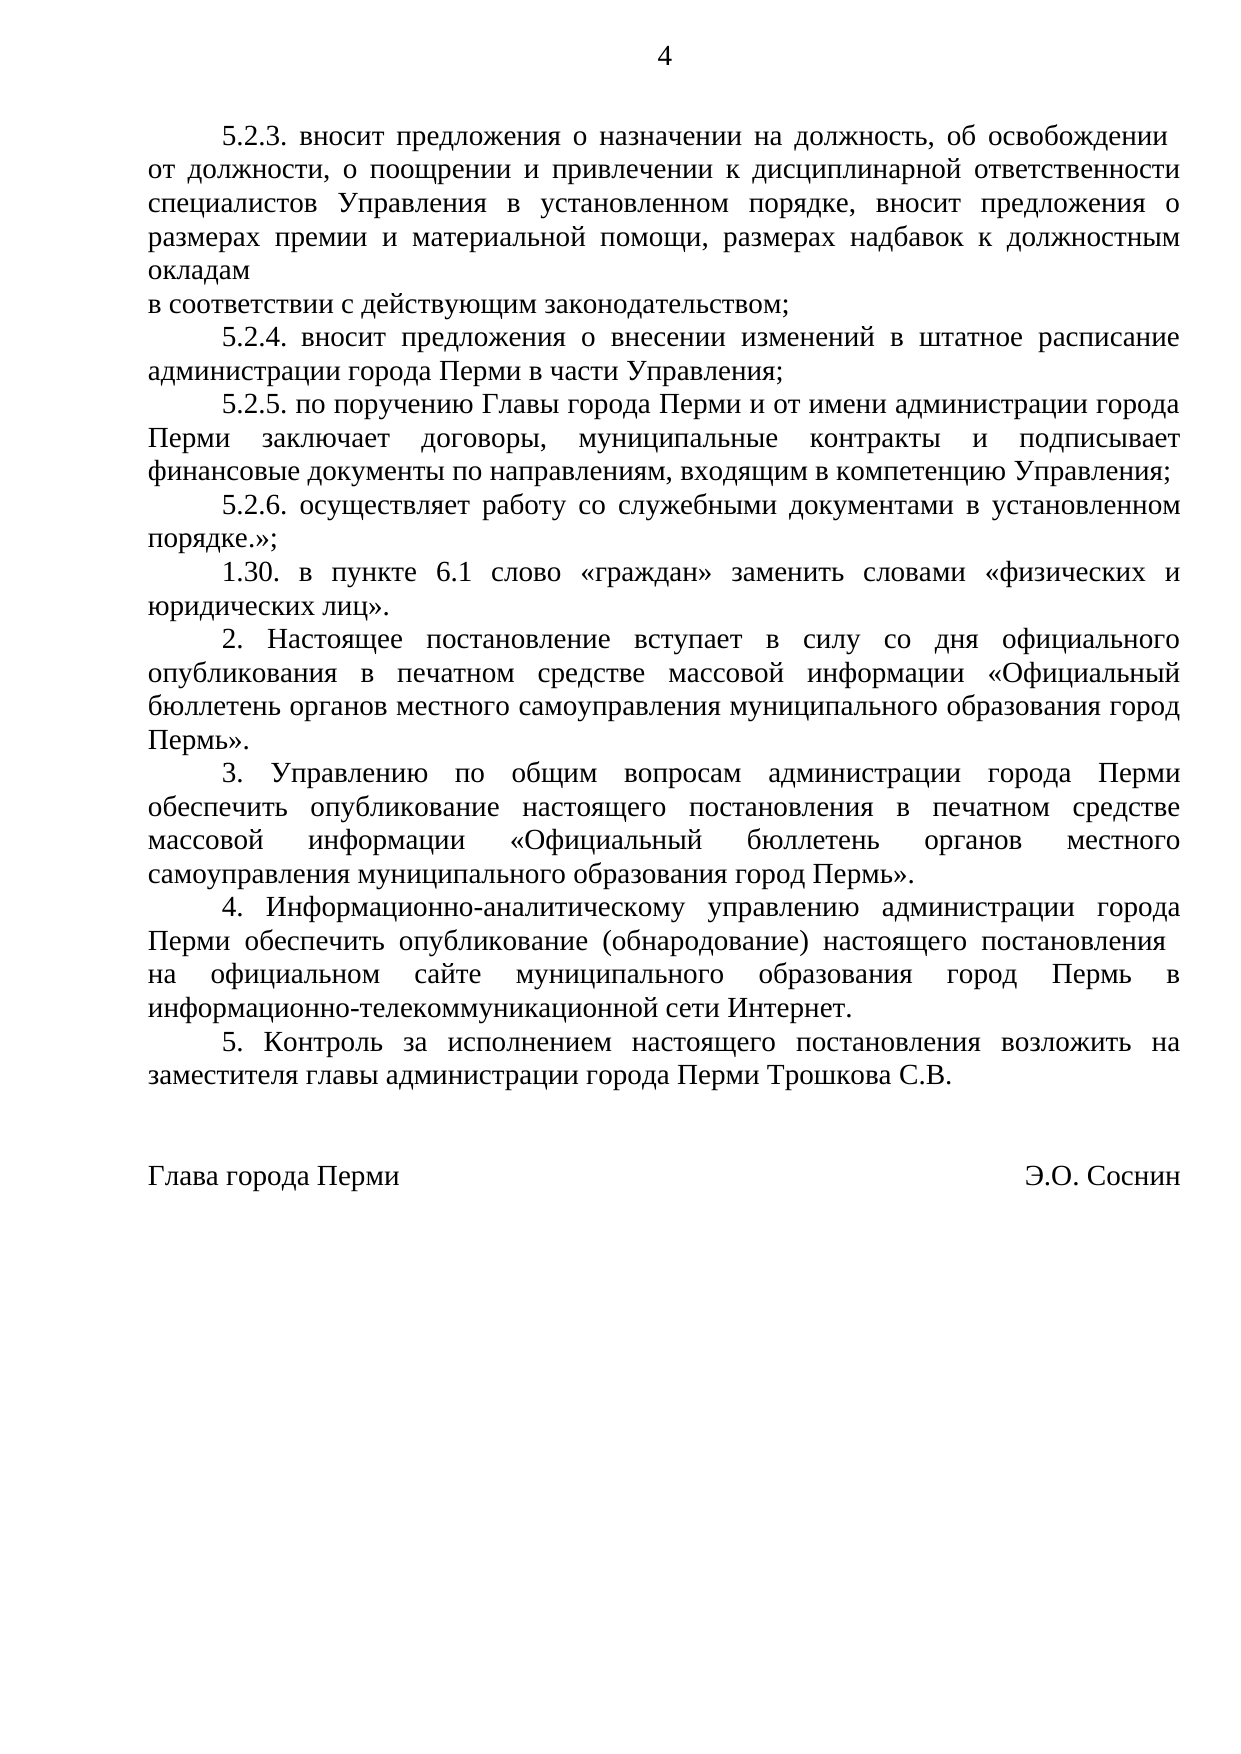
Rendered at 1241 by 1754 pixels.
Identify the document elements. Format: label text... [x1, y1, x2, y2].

text 3. Управлению по общим вопросам администрации города Перми обеспечить опубликование настоящего постановления в печатном средстве массовой информации «Официальный бюллетень органов местного самоуправления муниципального образования город Пермь». [148, 755, 1181, 889]
text Глава города Перми Э.О. Соснин [148, 1166, 1181, 1191]
text 5.2.6. осуществляет работу со служебными документами в установленном порядке.»; [148, 487, 1181, 554]
text 5.2.5. по поручению Главы города Перми и от имени администрации города Перми заключает договоры, муниципальные контракты и подписывает финансовые документы по направлениям, входящим в компетенцию Управления; [148, 386, 1181, 487]
text 2. Настоящее постановление вступает в силу со дня официального опубликования в печатном средстве массовой информации «Официальный бюллетень органов местного самоуправления муниципального образования город Пермь». [148, 621, 1181, 755]
text 5. Контроль за исполнением настоящего постановления возложить на заместителя главы администрации города Перми Трошкова С.В. [148, 1024, 1181, 1091]
text 4. Информационно-аналитическому управлению администрации города Перми обеспечить опубликование (обнародование) настоящего постановления на официальном сайте муниципального образования город Пермь в информационно-телекоммуникационной сети Интернет. [148, 889, 1181, 1024]
text 5.2.3. вносит предложения о назначении на должность, об освобождении от должности, о поощрении и привлечении к дисциплинарной ответственности специалистов Управления в установленном порядке, вносит предложения о размерах премии и материальной помощи, размерах надбавок к должностным окладам в соответствии с действующим законодательством; [148, 118, 1181, 319]
text 1.30. в пункте 6.1 слово «граждан» заменить словами «физических и юридических лиц». [148, 554, 1181, 621]
text 5.2.4. вносит предложения о внесении изменений в штатное расписание администрации города Перми в части Управления; [148, 319, 1181, 386]
